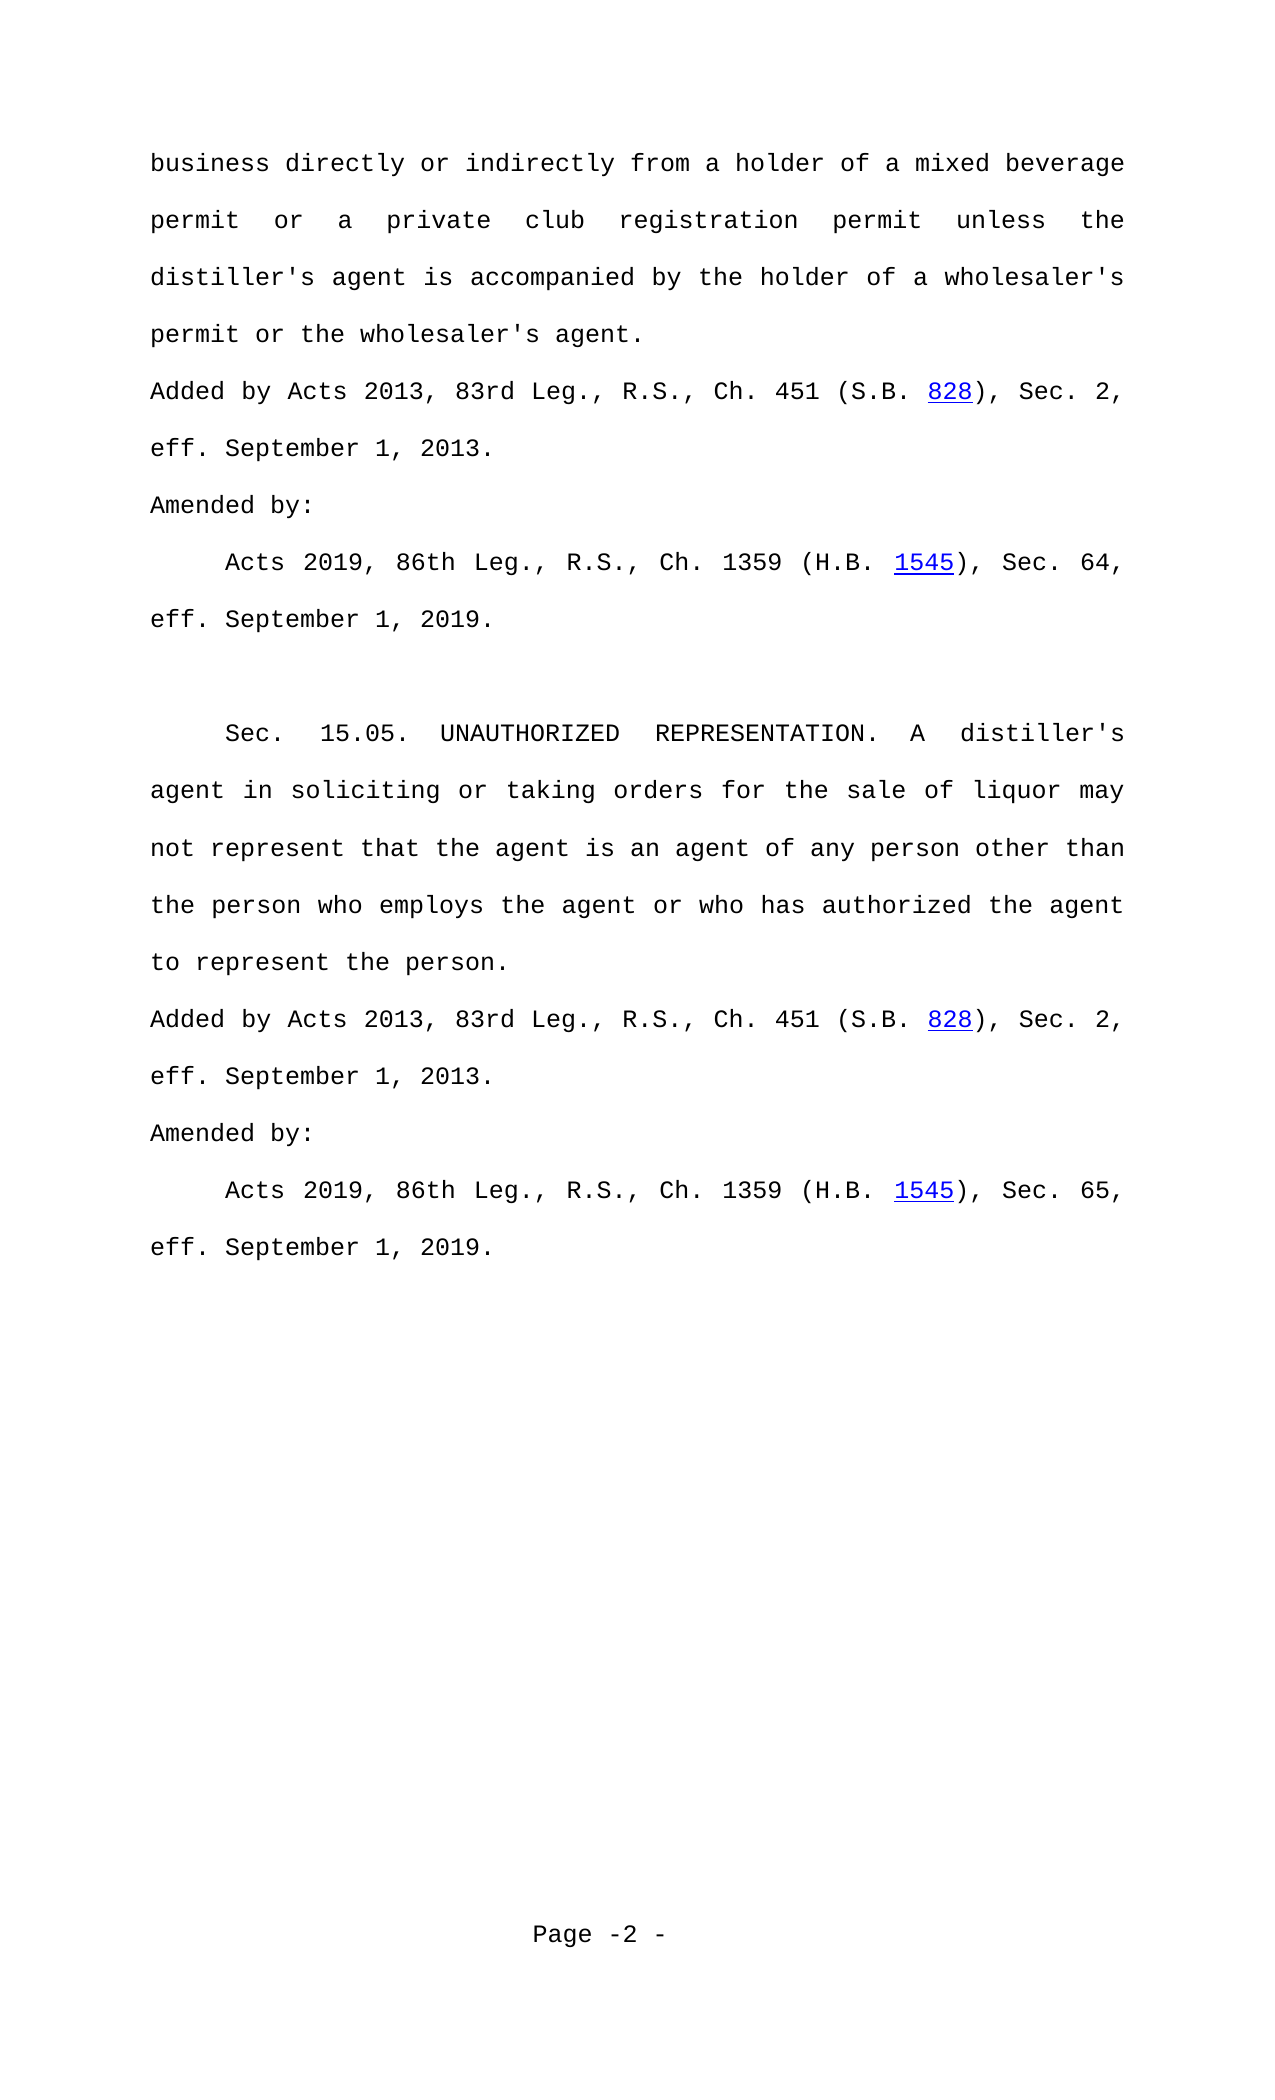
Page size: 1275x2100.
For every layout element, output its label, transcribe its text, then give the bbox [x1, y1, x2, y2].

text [150, 150, 1125, 350]
text Acts 2019, 86th Leg., R.S., Ch. 1359 (H.B. 1545), Sec. 65, eff. September 1, 2019. [150, 1177, 1125, 1263]
text Sec. 15.05. UNAUTHORIZED REPRESENTATION. A distiller's agent in soliciting or taking orders for the sale of liquor may not represent that the agent is an agent of any person other than the person who employs the agent or who has authorized the agent to represent the person. [150, 721, 1125, 978]
text Added by Acts 2013, 83rd Leg., R.S., Ch. 451 (S.B. 828), Sec. 2, eff. September 1, 2013. [150, 1006, 1125, 1092]
text Acts 2019, 86th Leg., R.S., Ch. 1359 (H.B. 1545), Sec. 64, eff. September 1, 2019. [150, 549, 1125, 635]
text Amended by: [150, 1120, 1125, 1149]
text Added by Acts 2013, 83rd Leg., R.S., Ch. 451 (S.B. 828), Sec. 2, eff. September 1, 2013. [150, 378, 1125, 464]
text Amended by: [150, 492, 1125, 521]
